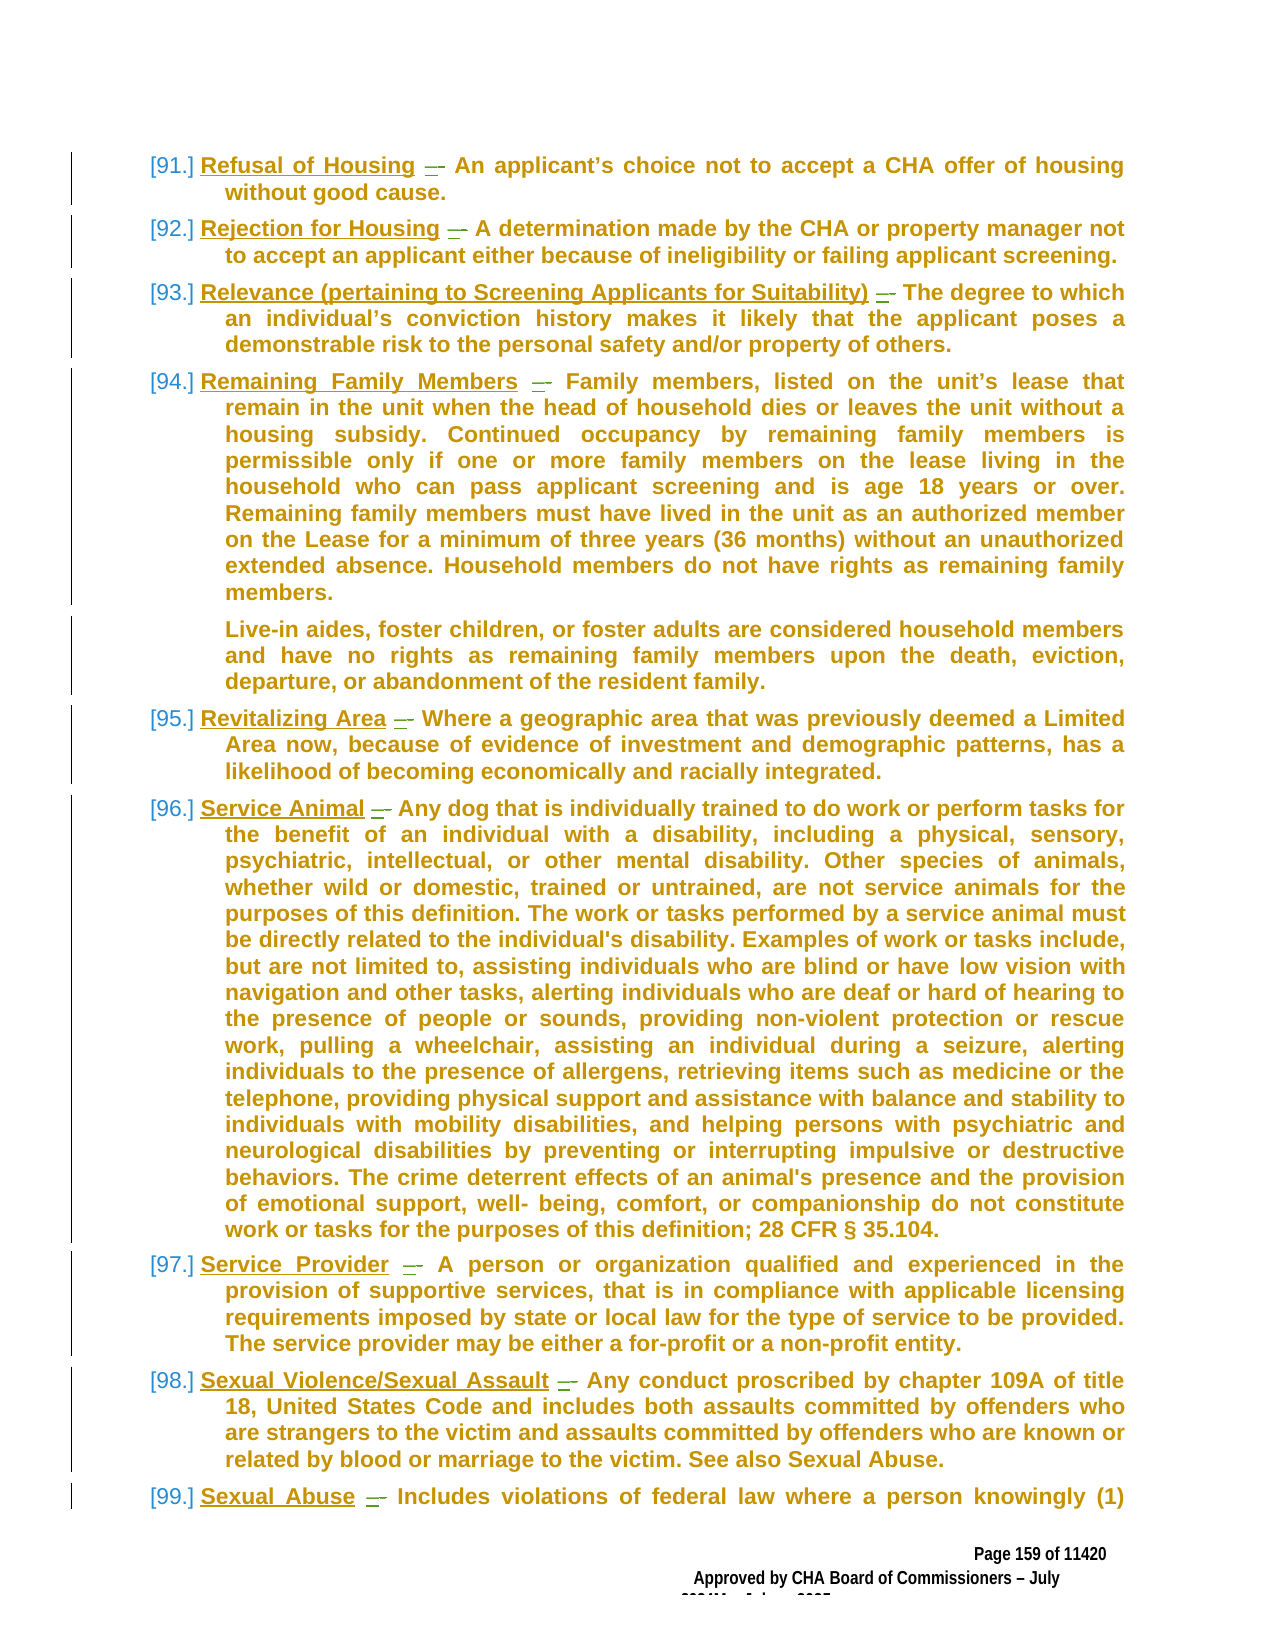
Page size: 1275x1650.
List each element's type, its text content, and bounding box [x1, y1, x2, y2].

list Service Provider A person or organization qualified and experienced in the provision of supportive services, that is in compliance with applicable licensing requirements imposed by state or local law for the type of service to be provided. The service provider may be either a for-profit or a non-profit entity. [150, 1251, 1125, 1356]
list Service Animal Any dog that is individually trained to do work or perform tasks for the benefit of an individual with a disability, including a physical, sensory, psychiatric, intellectual, or other mental disability. Other species of animals, whether wild or domestic, trained or untrained, are not service animals for the purposes of this definition. The work or tasks performed by a service animal must be directly related to the individual's disability. Examples of work or tasks include, but are not limited to, assisting individuals who are blind or have low vision with navigation and other tasks, alerting individuals who are deaf or hard of hearing to the presence of people or sounds, providing non-violent protection or rescue work, pulling a wheelchair, assisting an individual during a seizure, alerting individuals to the presence of allergens, retrieving items such as medicine or the telephone, providing physical support and assistance with balance and stability to individuals with mobility disabilities, and helping persons with psychiatric and neurological disabilities by preventing or interrupting impulsive or destructive behaviors. The crime deterrent effects of an animal's presence and the provision of emotional support, well- being, comfort, or companionship do not constitute work or tasks for the purposes of this definition; 28 CFR § 35.104. [150, 794, 1126, 1243]
list Sexual Violence/Sexual Assault Any conduct proscribed by chapter 109A of title 18, United States Code and includes both assaults committed by offenders who are strangers to the victim and assaults committed by offenders who are known or related by blood or marriage to the victim. See also Sexual Abuse. [150, 1367, 1125, 1472]
list Refusal of Housing An applicant’s choice not to accept a CHA offer of housing without good cause. [150, 152, 1125, 205]
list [150, 1483, 1125, 1509]
text Live-in aides, foster children, or foster adults are considered household members and have no rights as remaining family members upon the death, eviction, departure, or abandonment of the resident family. [225, 616, 1125, 694]
list Revitalizing Area Where a geographic area that was previously deemed a Limited Area now, because of evidence of investment and demographic patterns, has a likelihood of becoming economically and racially integrated. [150, 705, 1126, 784]
list Remaining Family Members Family members, listed on the unit’s lease that remain in the unit when the head of household dies or leaves the unit without a housing subsidy. Continued occupancy by remaining family members is permissible only if one or more family members on the lease living in the household who can pass applicant screening and is age 18 years or over. Remaining family members must have lived in the unit as an authorized member on the Lease for a minimum of three years (36 months) without an unauthorized extended absence. Household members do not have rights as remaining family members. [150, 368, 1126, 605]
list Relevance (pertaining to Screening Applicants for Suitability) The degree to which an individual’s conviction history makes it likely that the applicant poses a demonstrable risk to the personal safety and/or property of others. [150, 278, 1125, 357]
list Rejection for Housing A determination made by the CHA or property manager not to accept an applicant either because of ineligibility or failing applicant screening. [150, 215, 1125, 268]
